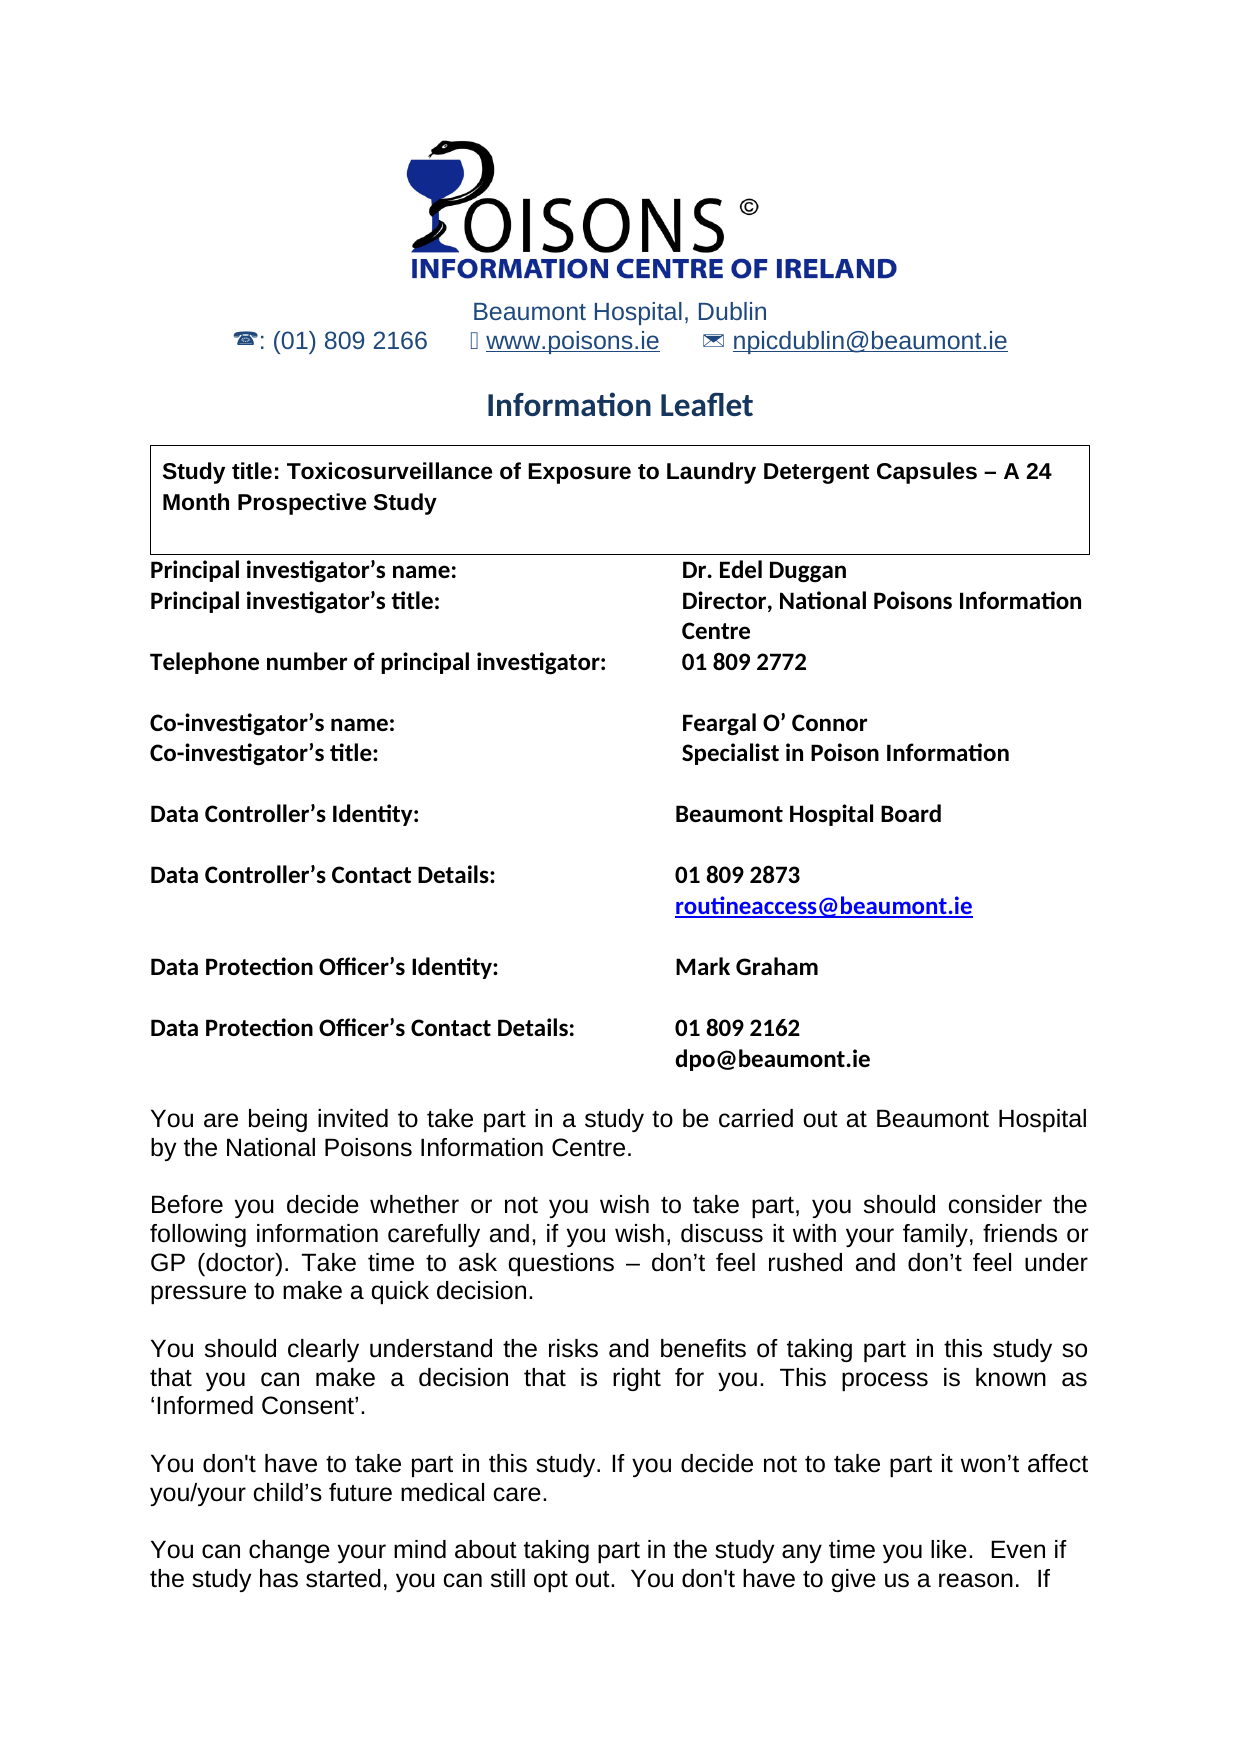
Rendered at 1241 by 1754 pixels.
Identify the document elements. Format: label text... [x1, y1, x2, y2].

table_header Study title: Toxicosurveillance of Exposure to Laundry Detergent Capsules – A 24 Month Prospective Study [151, 446, 1089, 553]
text Principal investigator’s name: Dr. Edel Duggan [150, 555, 1090, 585]
text dpo@beaumont.ie [150, 1043, 1090, 1073]
text You are being invited to take part in a study to be carried out at Beaumont Hospital by the National Poisons Information Centre. [150, 1104, 1090, 1161]
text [150, 1535, 1090, 1593]
text Telephone number of principal investigator: 01 809 2772 [150, 646, 1090, 677]
text Data Controller’s Identity: Beaumont Hospital Board [150, 799, 1090, 829]
text You should clearly understand the risks and benefits of taking part in this study so that you can make a decision that is right for you. This process is known as ‘Informed Consent’. [150, 1334, 1090, 1420]
text Information Leaflet [150, 384, 1090, 424]
text Before you decide whether or not you wish to take part, you should consider the following information carefully and, if you wish, discuss it with your family, friends or GP (doctor). Take time to ask questions – don’t feel rushed and don’t feel under pressure to make a quick decision. [150, 1190, 1090, 1305]
text Co-investigator’s title: Specialist in Poison Information [150, 738, 1090, 768]
text : (01) 809 2166 www.poisons.ie npicdublin@beaumont.ie [150, 326, 1090, 355]
picture [393, 131, 912, 287]
text Data Protection Officer’s Identity: Mark Graham [150, 951, 1090, 982]
text Principal investigator’s title: Director, National Poisons Information Centre [150, 585, 1090, 646]
text Data Controller’s Contact Details: 01 809 2873 [150, 860, 1090, 890]
text Data Protection Officer’s Contact Details: 01 809 2162 [150, 1012, 1090, 1043]
text Co-investigator’s name: Feargal O’ Connor [150, 707, 1090, 738]
text Beaumont Hospital, Dublin [150, 297, 1090, 326]
text routineaccess@beaumont.ie [150, 890, 1090, 921]
text You don't have to take part in this study. If you decide not to take part it won’t affect you/your child’s future medical care. [150, 1449, 1090, 1506]
